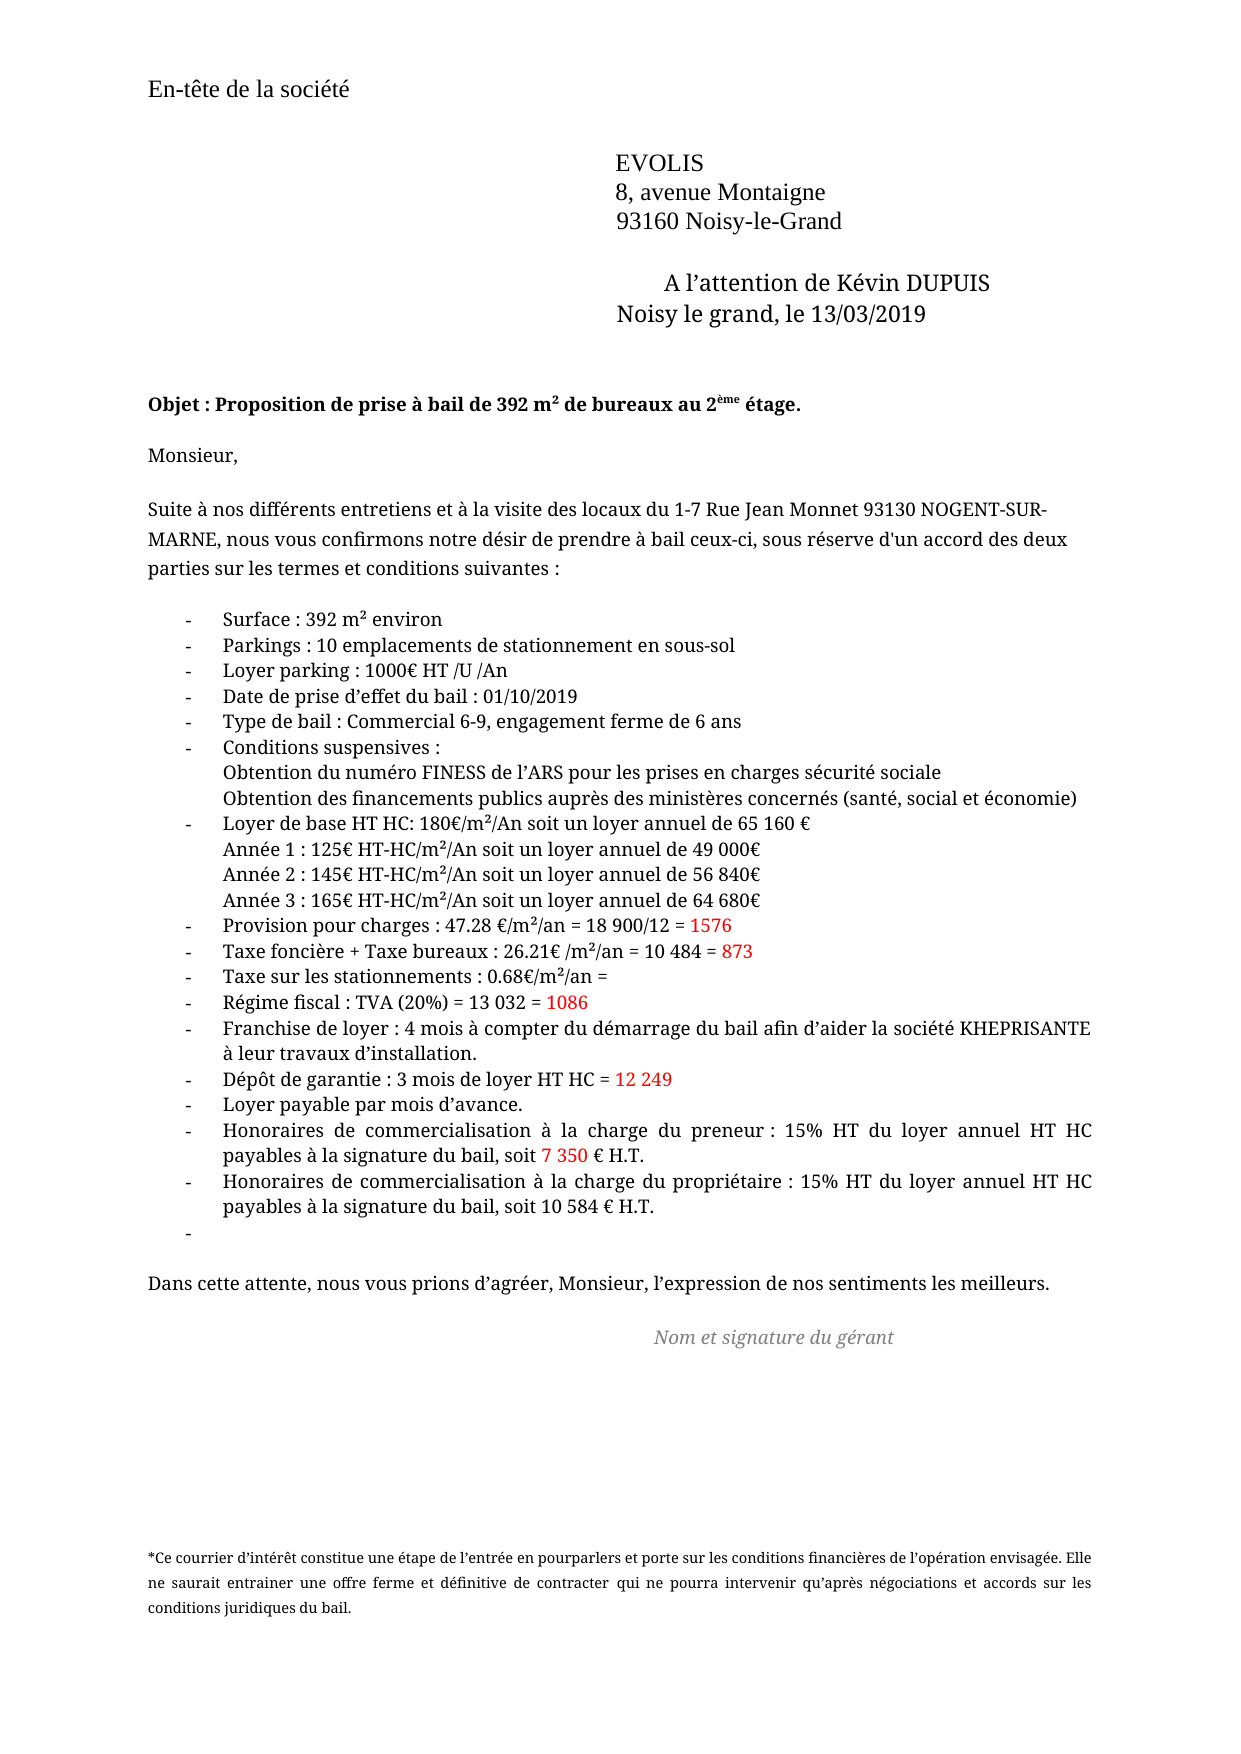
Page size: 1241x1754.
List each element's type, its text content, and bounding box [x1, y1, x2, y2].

text Obtention du numéro FINESS de l’ARS pour les prises en charges sécurité sociale [223, 760, 1092, 785]
list Dépôt de garantie : 3 mois de loyer HT HC = 12 249 [185, 1066, 1092, 1091]
text Objet : Proposition de prise à bail de 392 m² de bureaux au 2ème étage. [148, 391, 1092, 417]
text Monsieur, [148, 442, 1092, 468]
text Obtention des financements publics auprès des ministères concernés (santé, social et économie) [223, 785, 1092, 811]
list Loyer payable par mois d’avance. [185, 1091, 1092, 1117]
list Taxe sur les stationnements : 0.68€/m²/an = [185, 964, 1092, 989]
list Conditions suspensives : [185, 734, 1092, 760]
text Nom et signature du gérant [148, 1324, 1092, 1350]
list Type de bail : Commercial 6-9, engagement ferme de 6 ans [185, 709, 1092, 734]
list Loyer parking : 1000€ HT /U /An [185, 658, 1092, 683]
text Dans cette attente, nous vous prions d’agréer, Monsieur, l’expression de nos sentiments les meilleurs. [148, 1270, 1092, 1296]
list Loyer de base HT HC: 180€/m²/An soit un loyer annuel de 65 160 € [185, 811, 1092, 836]
list Provision pour charges : 47.28 €/m²/an = 18 900/12 = 1576 [185, 913, 1092, 938]
list Honoraires de commercialisation à la charge du propriétaire : 15% HT du loyer annuel HT HC payables à la signature du bail, soit 10 584 € H.T. [185, 1168, 1092, 1219]
text Année 2 : 145€ HT-HC/m²/An soit un loyer annuel de 56 840€ [223, 862, 1092, 887]
list Date de prise d’effet du bail : 01/10/2019 [185, 683, 1092, 709]
list Parkings : 10 emplacements de stationnement en sous-sol [185, 632, 1092, 658]
text 8, avenue Montaigne [516, 177, 1092, 206]
text A l’attention de Kévin DUPUIS [148, 266, 1092, 298]
list Régime fiscal : TVA (20%) = 13 032 = 1086 [185, 989, 1092, 1015]
text Noisy le grand, le 13/03/2019 [148, 298, 1092, 329]
text Suite à nos différents entretiens et à la visite des locaux du 1-7 Rue Jean Monnet 93130 NOGENT-SUR-MARNE, nous vous confirmons notre désir de prendre à bail ceux-ci, sous réserve d'un accord des deux parties sur les termes et conditions suivantes : [148, 493, 1092, 581]
text Année 1 : 125€ HT-HC/m²/An soit un loyer annuel de 49 000€ [223, 836, 1092, 862]
text EVOLIS [590, 148, 1092, 177]
list Taxe foncière + Taxe bureaux : 26.21€ /m²/an = 10 484 = 873 [185, 938, 1092, 964]
text Année 3 : 165€ HT-HC/m²/An soit un loyer annuel de 64 680€ [223, 887, 1092, 913]
list Franchise de loyer : 4 mois à compter du démarrage du bail afin d’aider la société KHEPRISANTE à leur travaux d’installation. [185, 1015, 1092, 1066]
text 93160 Noisy-le-Grand [148, 206, 1092, 235]
text *Ce courrier d’intérêt constitue une étape de l’entrée en pourparlers et porte sur les conditions financières de l’opération envisagée. Elle ne saurait entrainer une offre ferme et définitive de contracter qui ne pourra intervenir qu’après négociations et accords sur les conditions juridiques du bail. [148, 1544, 1092, 1619]
list Honoraires de commercialisation à la charge du preneur : 15% HT du loyer annuel HT HC payables à la signature du bail, soit 7 350 € H.T. [185, 1117, 1092, 1168]
list Surface : 392 m² environ [185, 607, 1092, 632]
